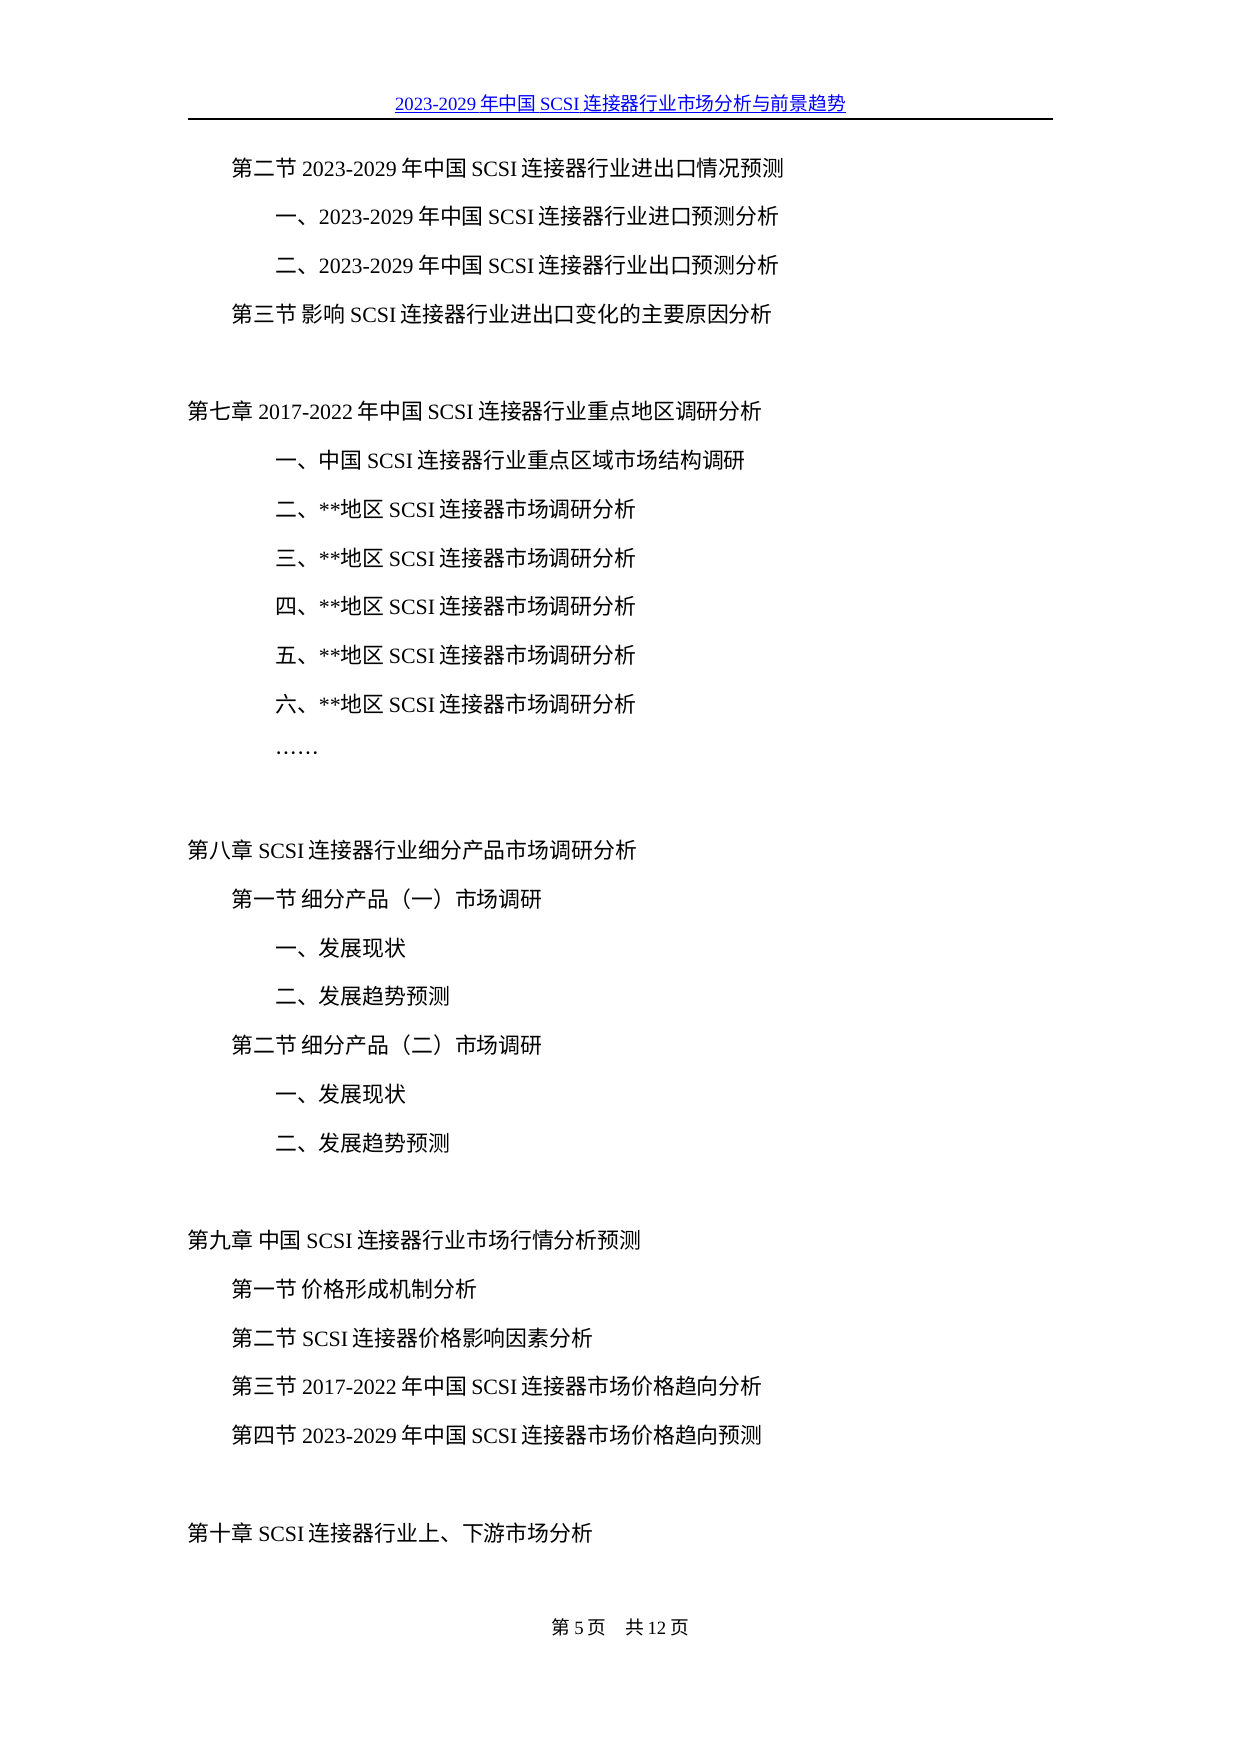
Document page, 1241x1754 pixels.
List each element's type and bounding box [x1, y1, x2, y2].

text [187, 150, 1053, 1548]
